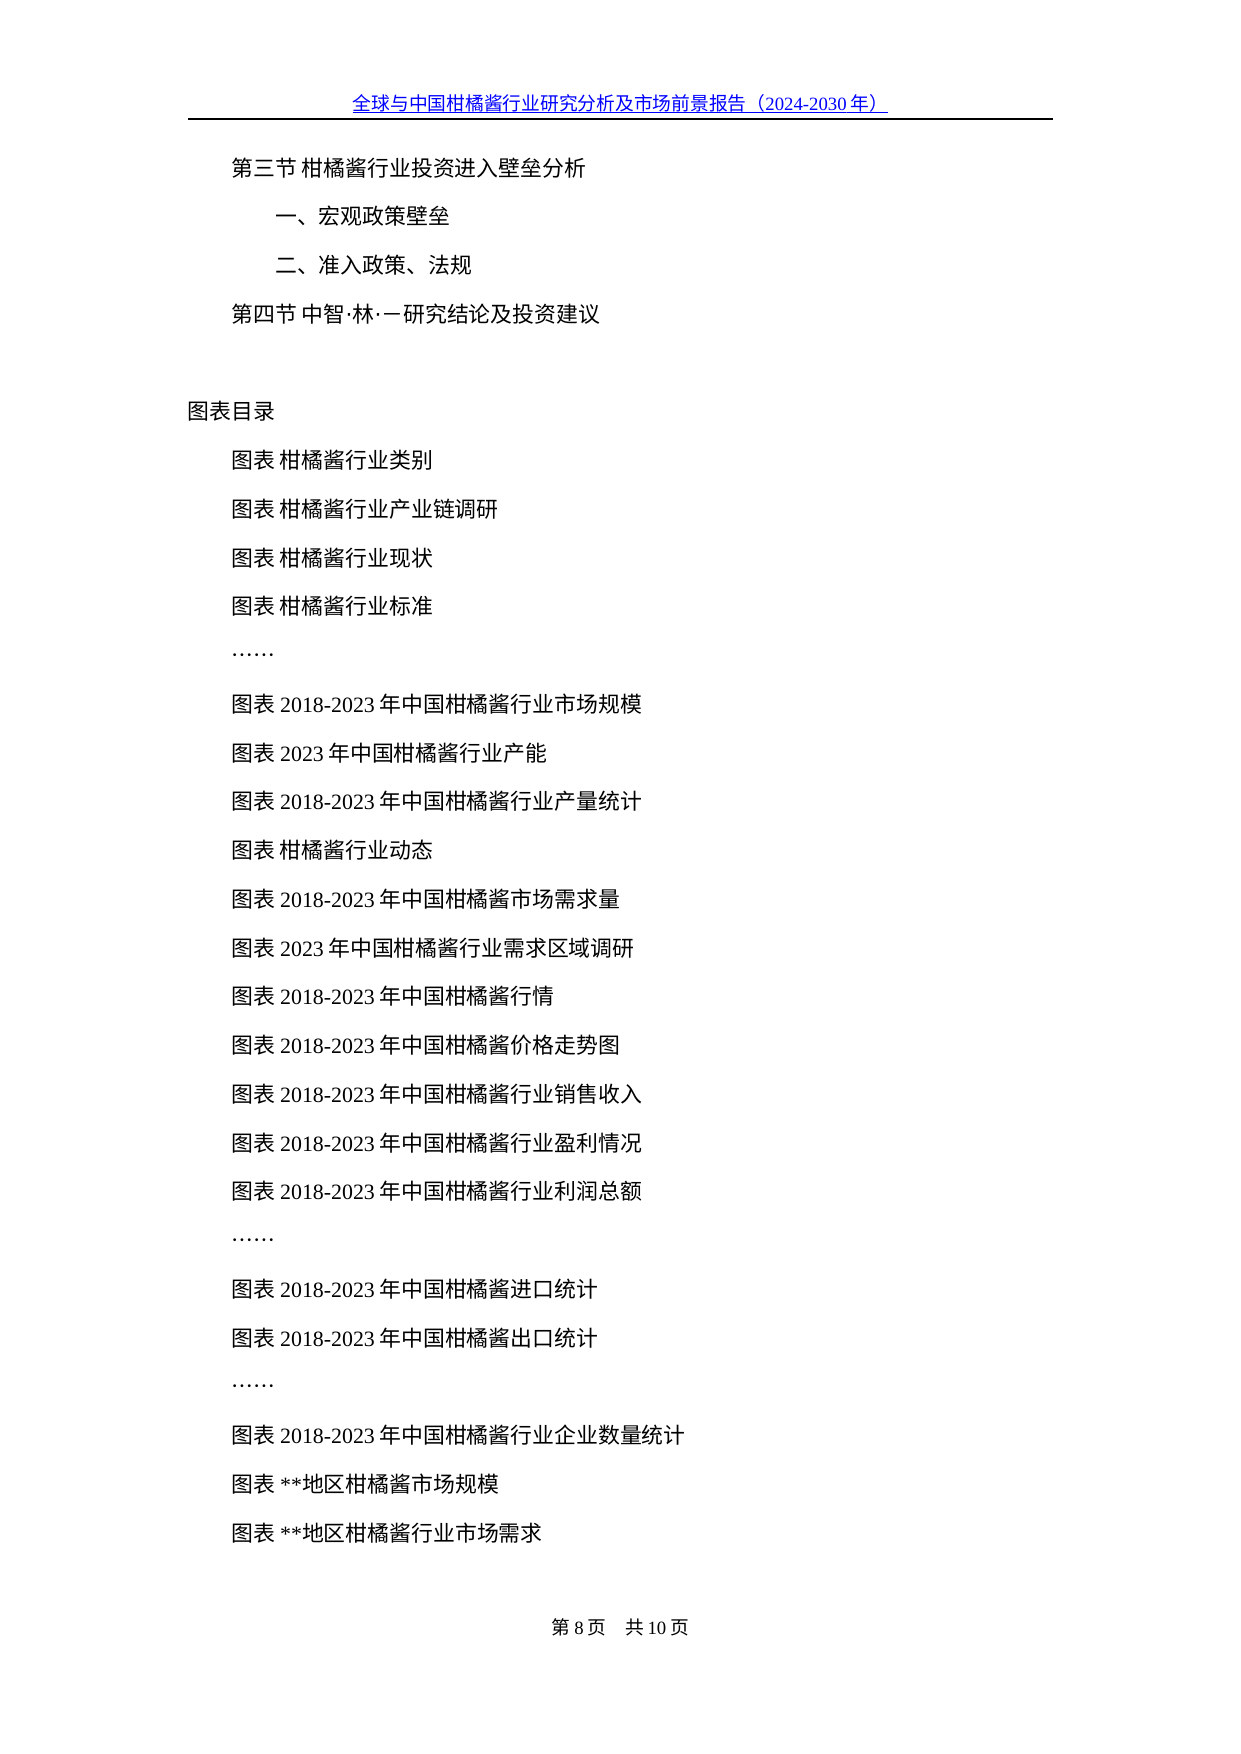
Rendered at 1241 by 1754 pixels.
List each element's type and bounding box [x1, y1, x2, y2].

text [187, 150, 1053, 1548]
